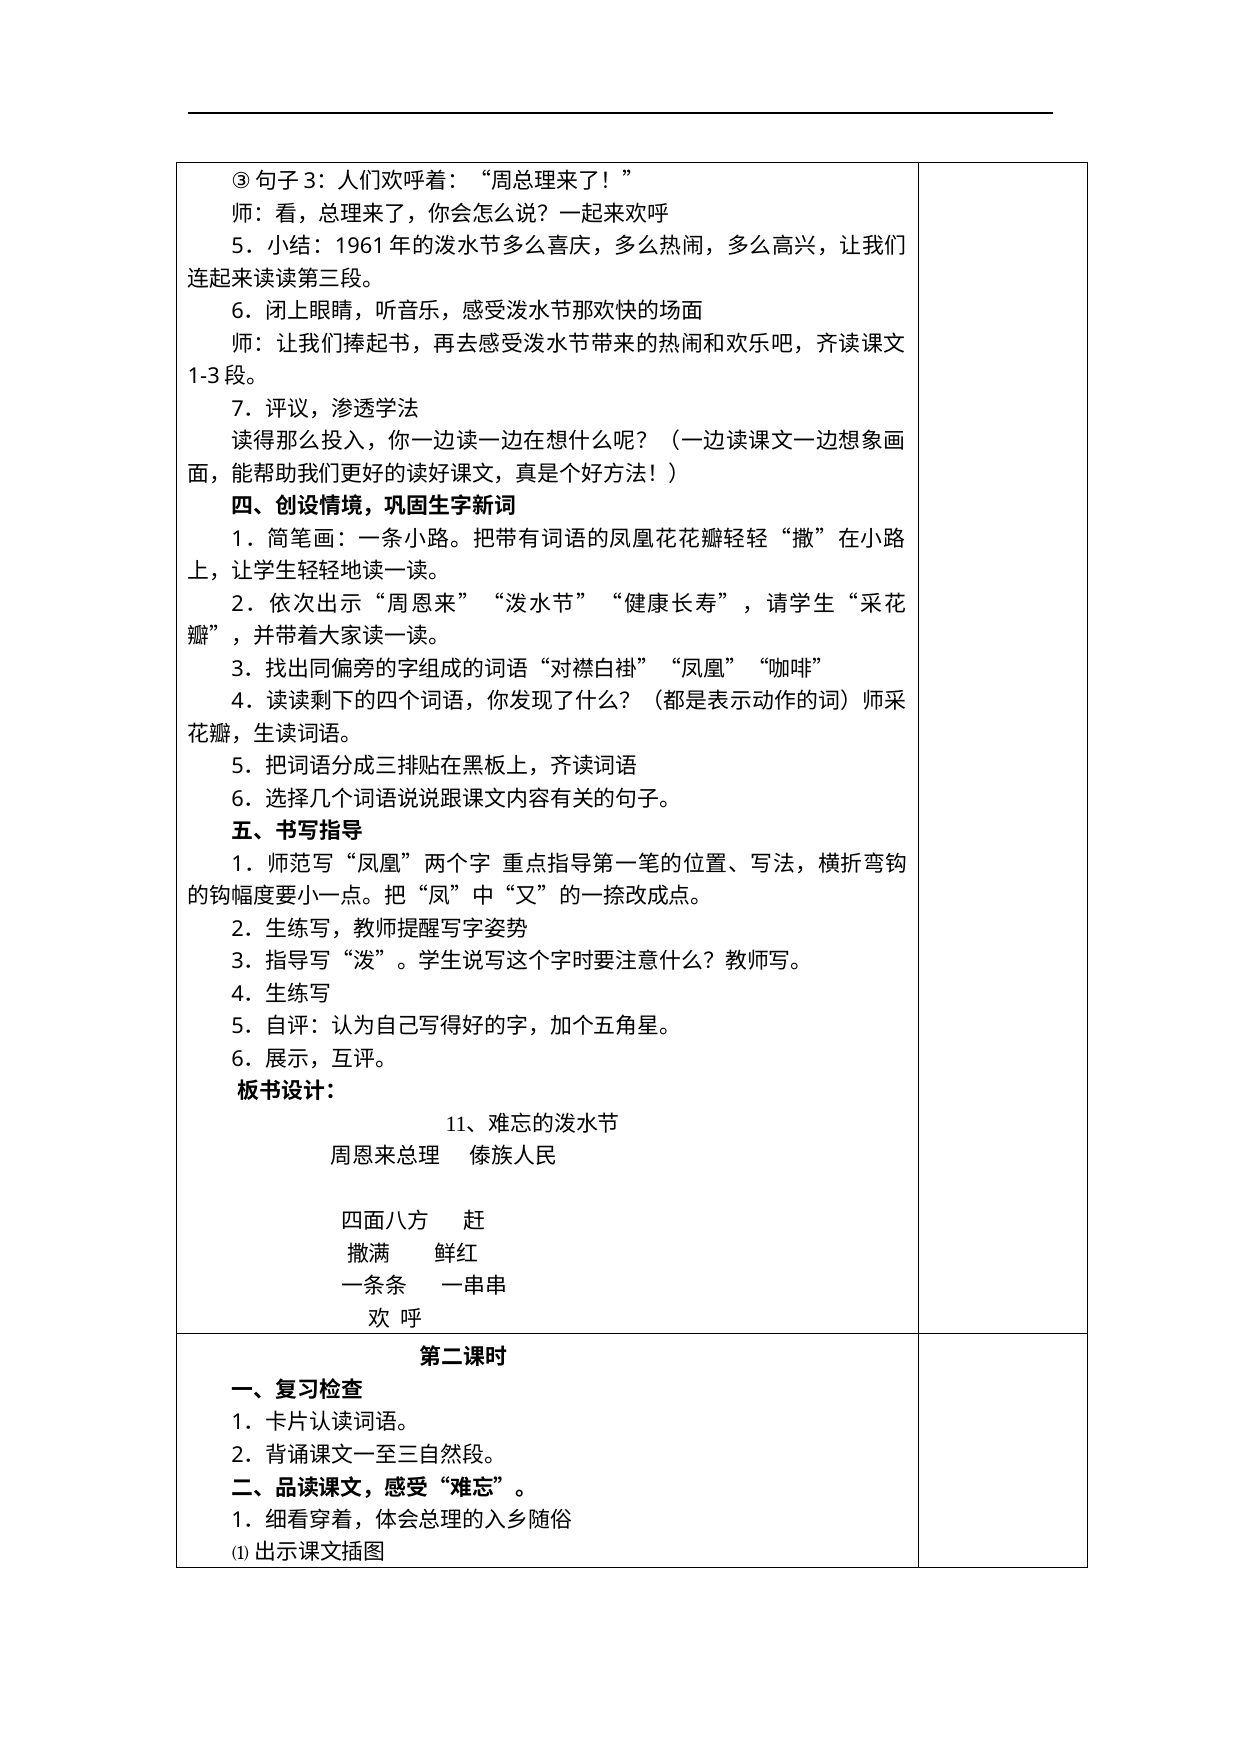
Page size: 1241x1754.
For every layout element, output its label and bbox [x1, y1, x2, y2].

table_cell [177, 1334, 918, 1567]
table_cell [919, 1334, 1087, 1567]
table_cell [919, 163, 1087, 1333]
table_cell [177, 163, 918, 1333]
